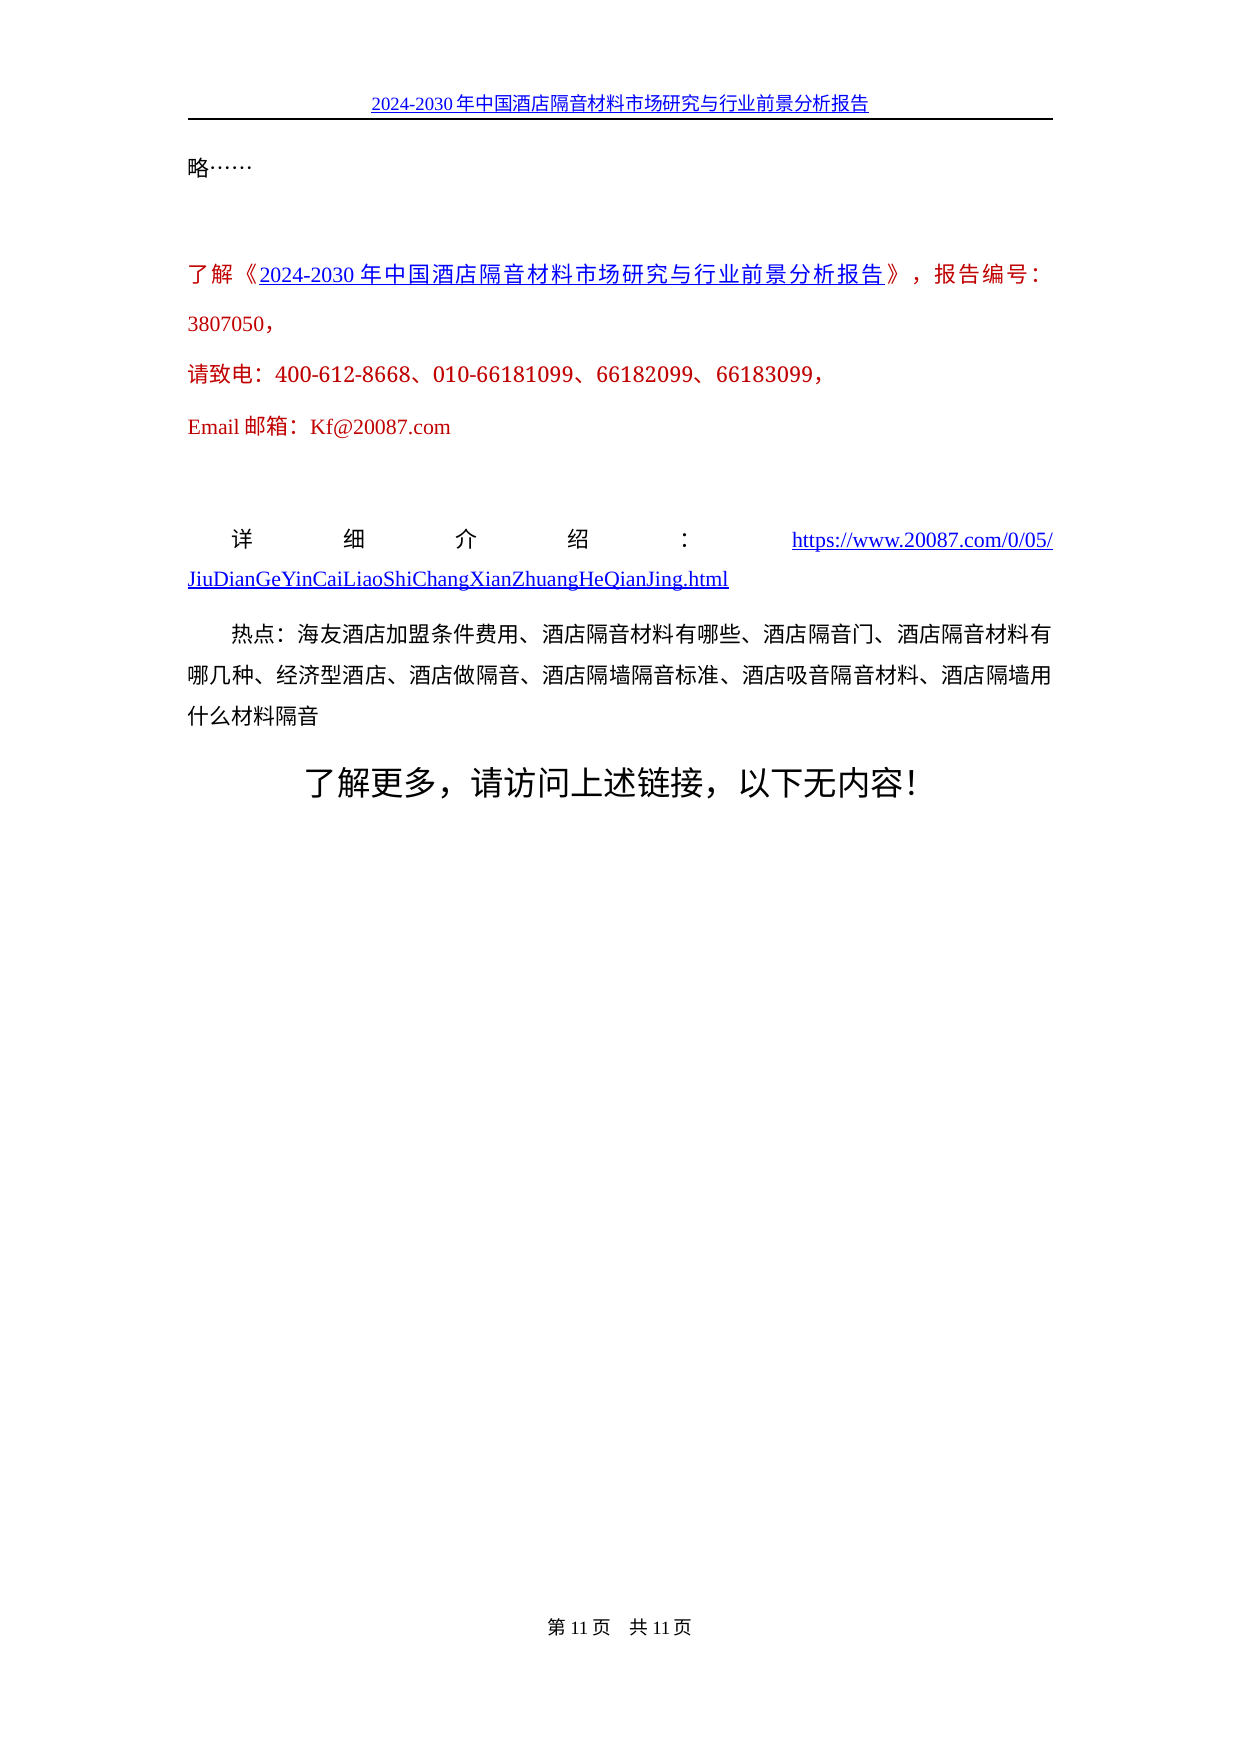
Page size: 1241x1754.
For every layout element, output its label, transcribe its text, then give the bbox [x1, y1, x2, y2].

text 请致电：400-612-8668、010-66181099、66182099、66183099， [187, 357, 1053, 389]
title 了解更多，请访问上述链接，以下无内容！ [187, 748, 1053, 813]
text 了解《2024-2030年中国酒店隔音材料市场研究与行业前景分析报告》，报告编号：3807050， [187, 257, 1053, 338]
text Email邮箱：Kf@20087.com [187, 408, 1053, 441]
text 详细介绍：https://www.20087.com/0/05/JiuDianGeYinCaiLiaoShiChangXianZhuangHeQianJing.html [187, 521, 1053, 594]
text 热点：海友酒店加盟条件费用、酒店隔音材料有哪些、酒店隔音门、酒店隔音材料有哪几种、经济型酒店、酒店做隔音、酒店隔墙隔音标准、酒店吸音隔音材料、酒店隔墙用什么材料隔音 [187, 617, 1053, 731]
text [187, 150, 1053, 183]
